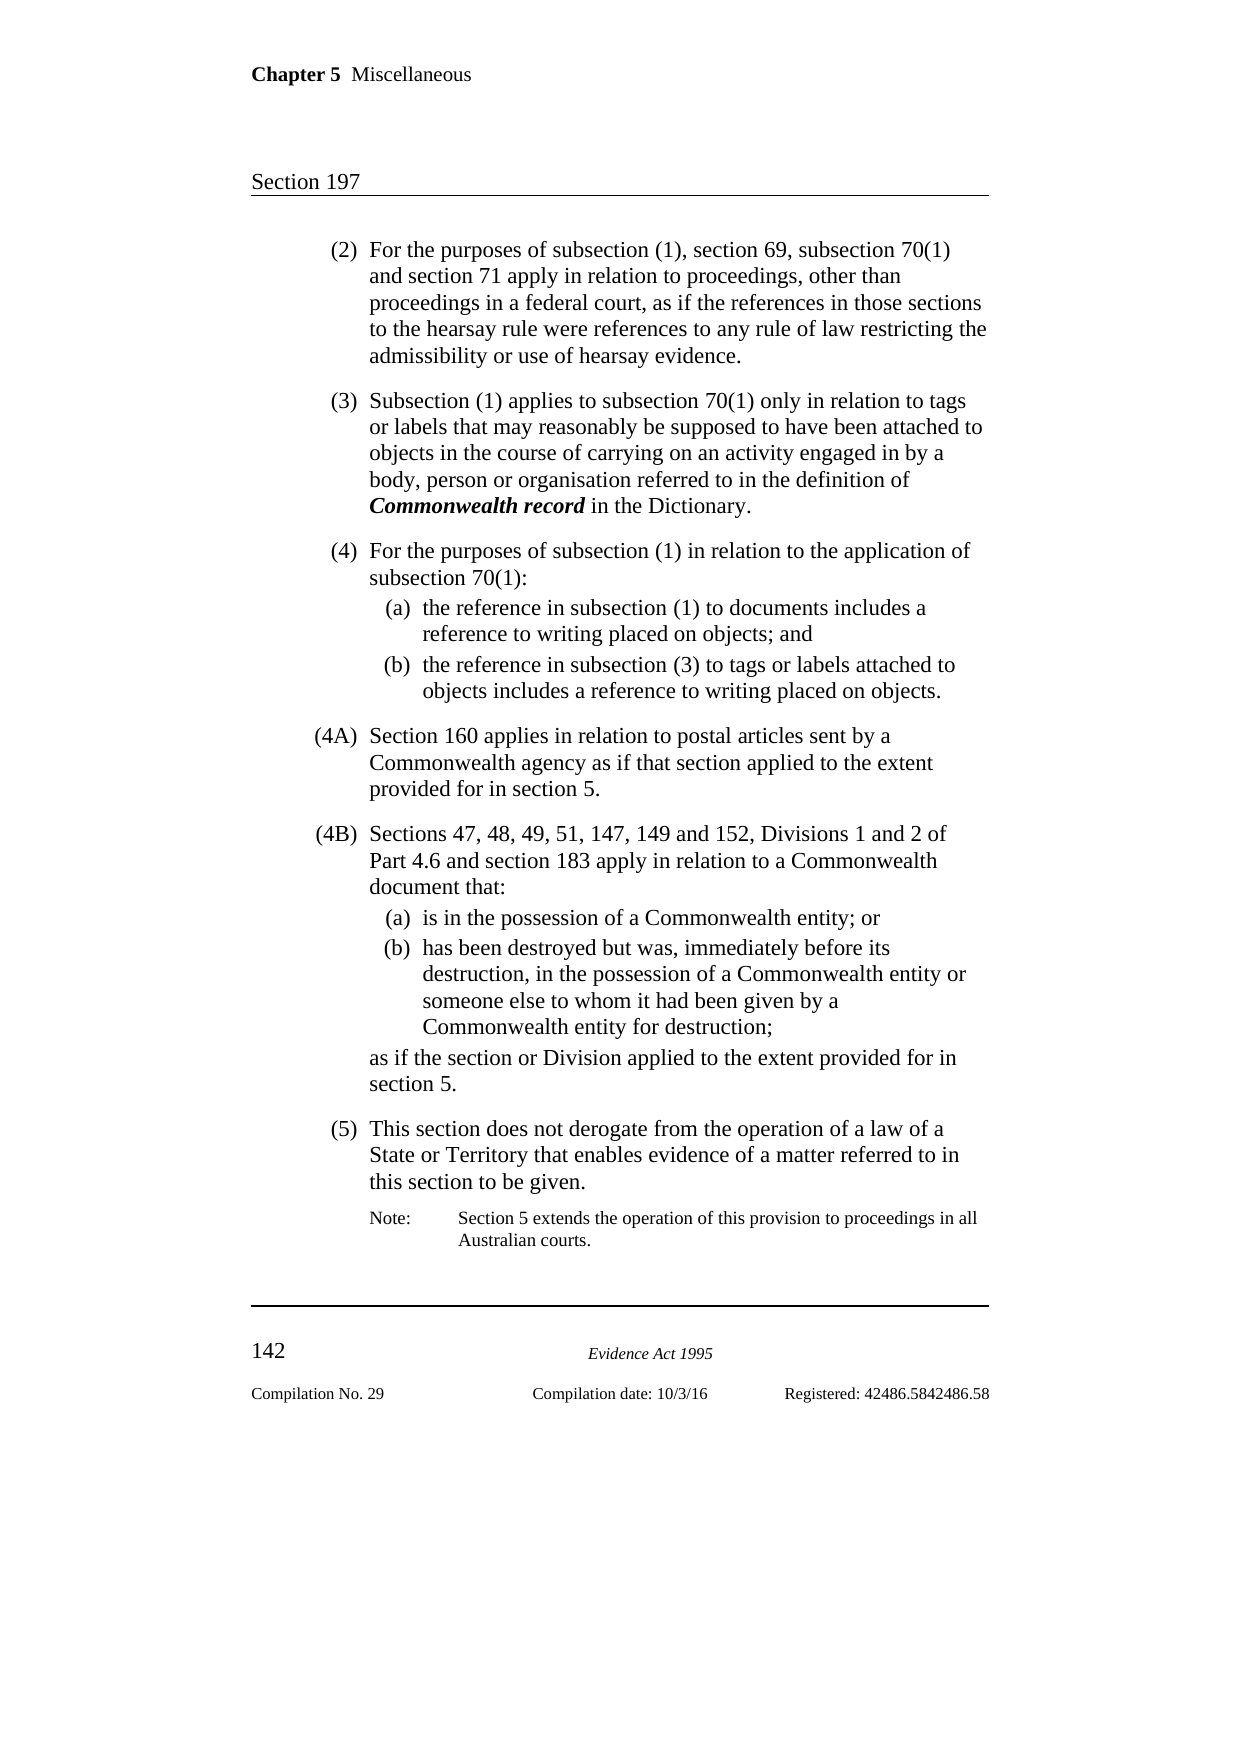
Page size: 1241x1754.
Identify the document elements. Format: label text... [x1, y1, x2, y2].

text (4B) Sections 47, 48, 49, 51, 147, 149 and 152, Divisions 1 and 2 of Part 4.6 and section 183 apply in relation to a Commonwealth document that: [251, 820, 989, 899]
text (b) has been destroyed but was, immediately before its destruction, in the possession of a Commonwealth entity or someone else to whom it had been given by a Commonwealth entity for destruction; [251, 934, 989, 1039]
text (4) For the purposes of subsection (1) in relation to the application of subsection 70(1): [251, 537, 989, 590]
text (2) For the purposes of subsection (1), section 69, subsection 70(1) and section 71 apply in relation to proceedings, other than proceedings in a federal court, as if the references in those sections to the hearsay rule were references to any rule of law restricting the admissibility or use of hearsay evidence. [251, 236, 989, 368]
text (5) This section does not derogate from the operation of a law of a State or Territory that enables evidence of a matter referred to in this section to be given. [251, 1115, 989, 1194]
text as if the section or Division applied to the extent provided for in section 5. [369, 1044, 989, 1096]
text (a) the reference in subsection (1) to documents includes a reference to writing placed on objects; and [251, 594, 989, 647]
text (b) the reference in subsection (3) to tags or labels attached to objects includes a reference to writing placed on objects. [251, 651, 989, 704]
text (a) is in the possession of a Commonwealth entity; or [251, 903, 989, 930]
text (4A) Section 160 applies in relation to postal articles sent by a Commonwealth agency as if that section applied to the extent provided for in section 5. [251, 722, 989, 802]
text Note: Section 5 extends the operation of this provision to proceedings in all Australian courts. [369, 1207, 989, 1250]
text (3) Subsection (1) applies to subsection 70(1) only in relation to tags or labels that may reasonably be supposed to have been attached to objects in the course of carrying on an activity engaged in by a body, person or organisation referred to in the definition of Commonwealth record in the Dictionary. [251, 387, 989, 518]
